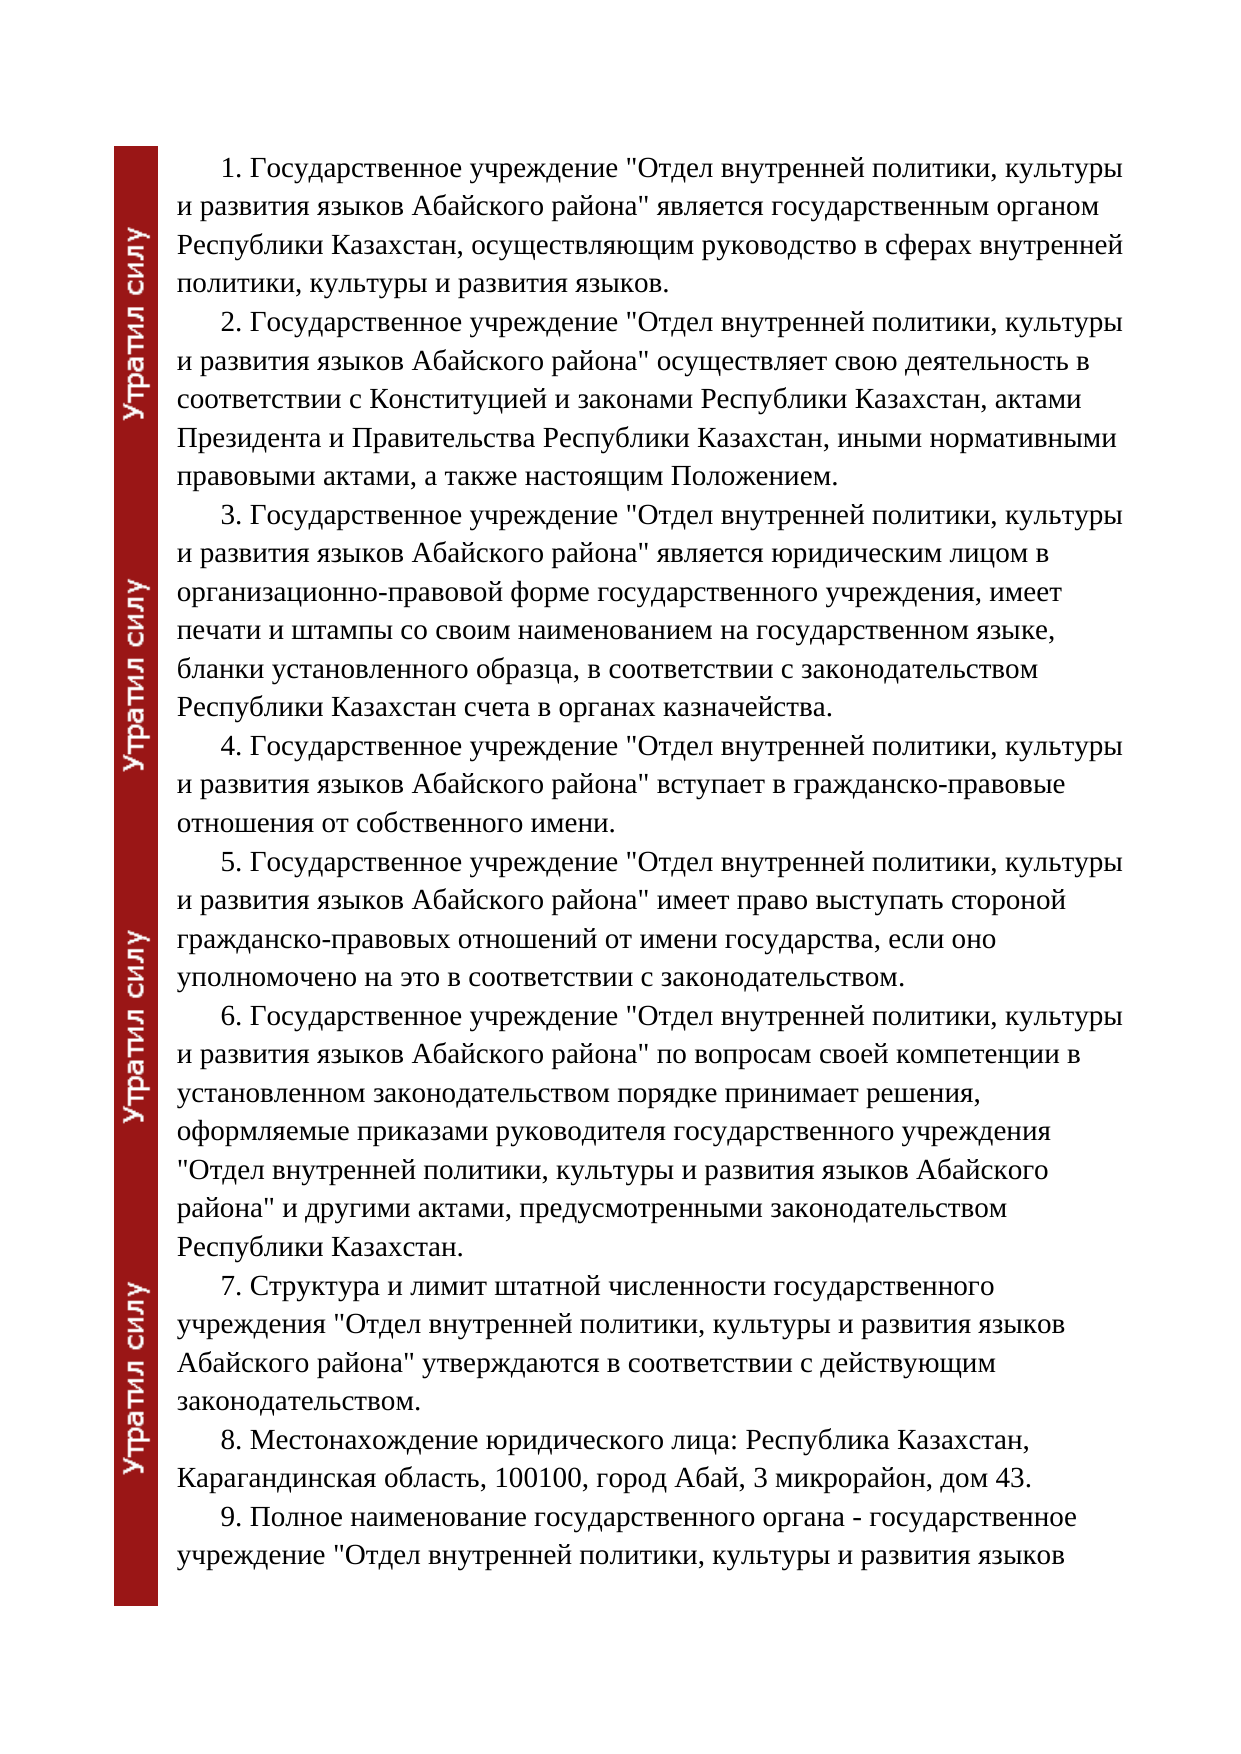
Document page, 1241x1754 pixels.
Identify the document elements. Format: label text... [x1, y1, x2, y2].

picture [114, 146, 158, 150]
picture [114, 1571, 158, 1606]
